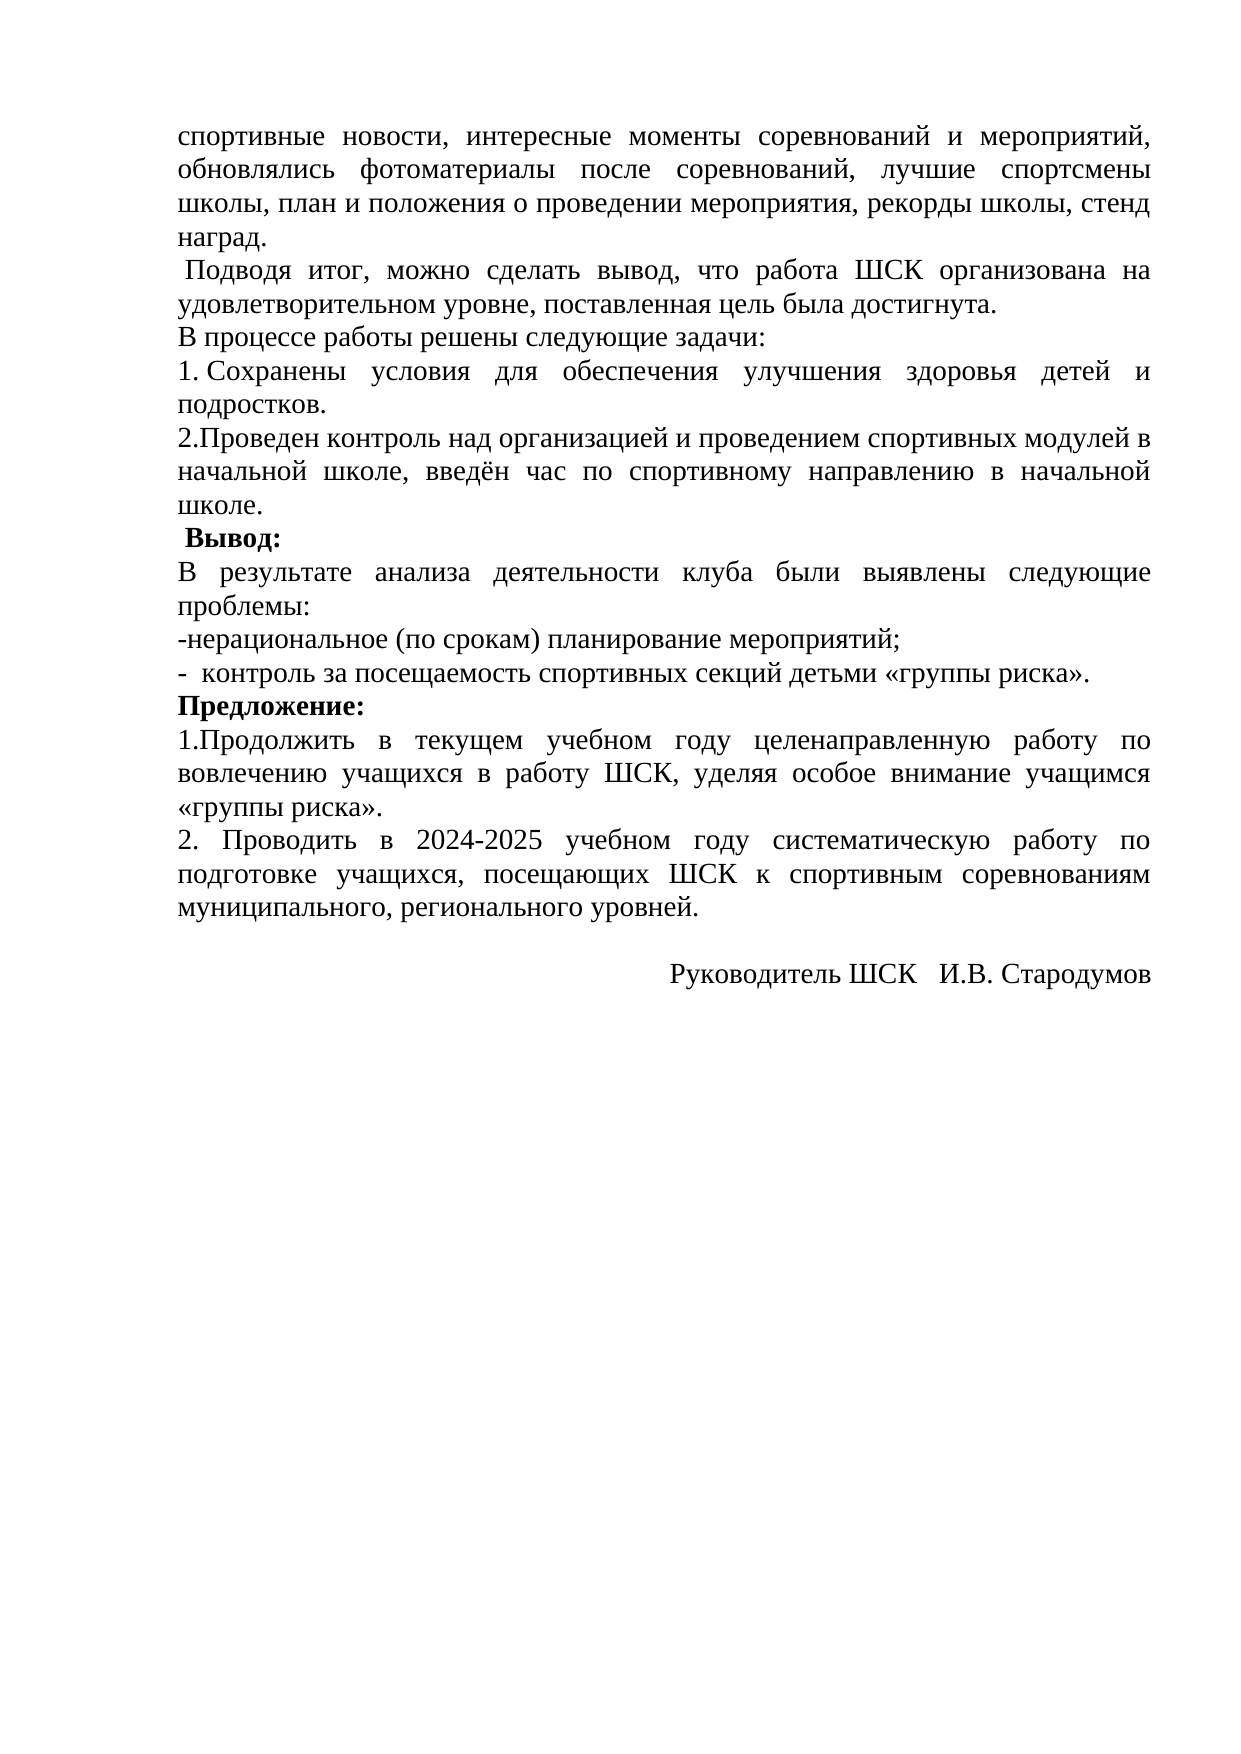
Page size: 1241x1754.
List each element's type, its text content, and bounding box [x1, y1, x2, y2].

text -нерациональное (по срокам) планирование мероприятий; [177, 621, 1152, 655]
text 2. Проводить в 2024-2025 учебном году систематическую работу по подготовке учащихся, посещающих ШСК к спортивным соревнованиям муниципального, регионального уровней. [177, 822, 1152, 923]
text Предложение: [177, 688, 1152, 722]
text 2.Проведен контроль над организацией и проведением спортивных модулей в начальной школе, введён час по спортивному направлению в начальной школе. [177, 420, 1152, 521]
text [177, 118, 1152, 252]
text В результате анализа деятельности клуба были выявлены следующие проблемы: [177, 554, 1152, 621]
text Подводя итог, можно сделать вывод, что работа ШСК организована на удовлетворительном уровне, поставленная цель была достигнута. [177, 252, 1152, 319]
text - контроль за посещаемость спортивных секций детьми «группы риска». [177, 655, 1152, 688]
text Вывод: [177, 521, 1152, 554]
text 1. Сохранены условия для обеспечения улучшения здоровья детей и подростков. [177, 353, 1152, 420]
text В процессе работы решены следующие задачи: [177, 319, 1152, 353]
text 1.Продолжить в текущем учебном году целенаправленную работу по вовлечению учащихся в работу ШСК, уделяя особое внимание учащимся «группы риска». [177, 722, 1152, 822]
text Руководитель ШСК И.В. Стародумов [177, 957, 1152, 990]
